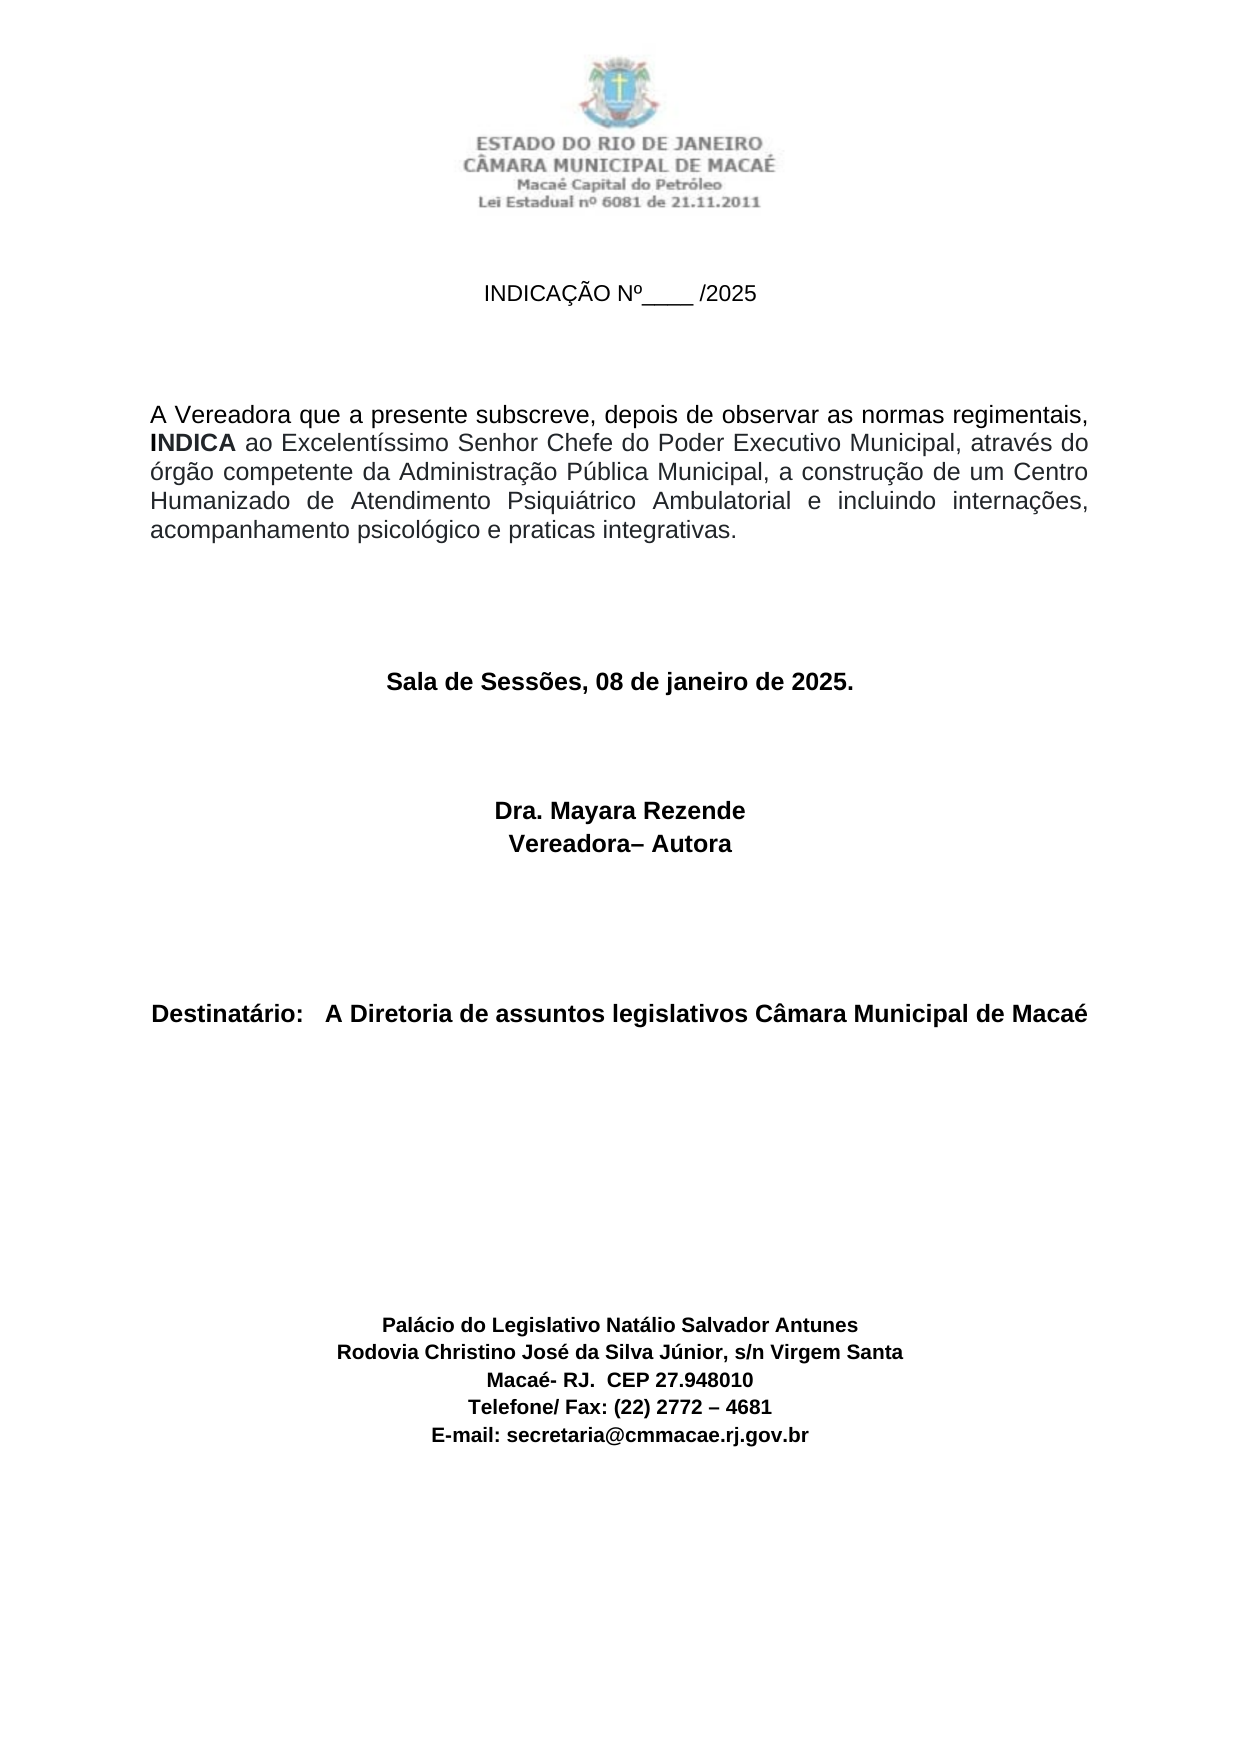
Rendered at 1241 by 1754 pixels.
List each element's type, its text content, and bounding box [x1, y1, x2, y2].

text Macaé- RJ. CEP 27.948010 [150, 1367, 1090, 1391]
text Telefone/ Fax: (22) 2772 – 4681 [150, 1395, 1090, 1419]
text Destinatário: A Diretoria de assuntos legislativos Câmara Municipal de Macaé [150, 999, 1090, 1027]
text Rodovia Christino José da Silva Júnior, s/n Virgem Santa [150, 1340, 1090, 1364]
text INDICAÇÃO Nº____ /2025 [150, 280, 1090, 307]
text Vereadora– Autora [150, 829, 1090, 858]
text A Vereadora que a presente subscreve, depois de observar as normas regimentais, INDICA ao Excelentíssimo Senhor Chefe do Poder Executivo Municipal, através do órgão competente da Administração Pública Municipal, a construção de um Centro Humanizado de Atendimento Psiquiátrico Ambulatorial e incluindo internações, acompanhamento psicológico e praticas integrativas. [150, 399, 1090, 543]
text Palácio do Legislativo Natálio Salvador Antunes [150, 1312, 1090, 1336]
text Dra. Mayara Rezende [150, 796, 1090, 825]
picture [449, 31, 791, 228]
text E-mail: secretaria@cmmacae.rj.gov.br [150, 1422, 1090, 1446]
text Sala de Sessões, 08 de janeiro de 2025. [150, 667, 1090, 696]
